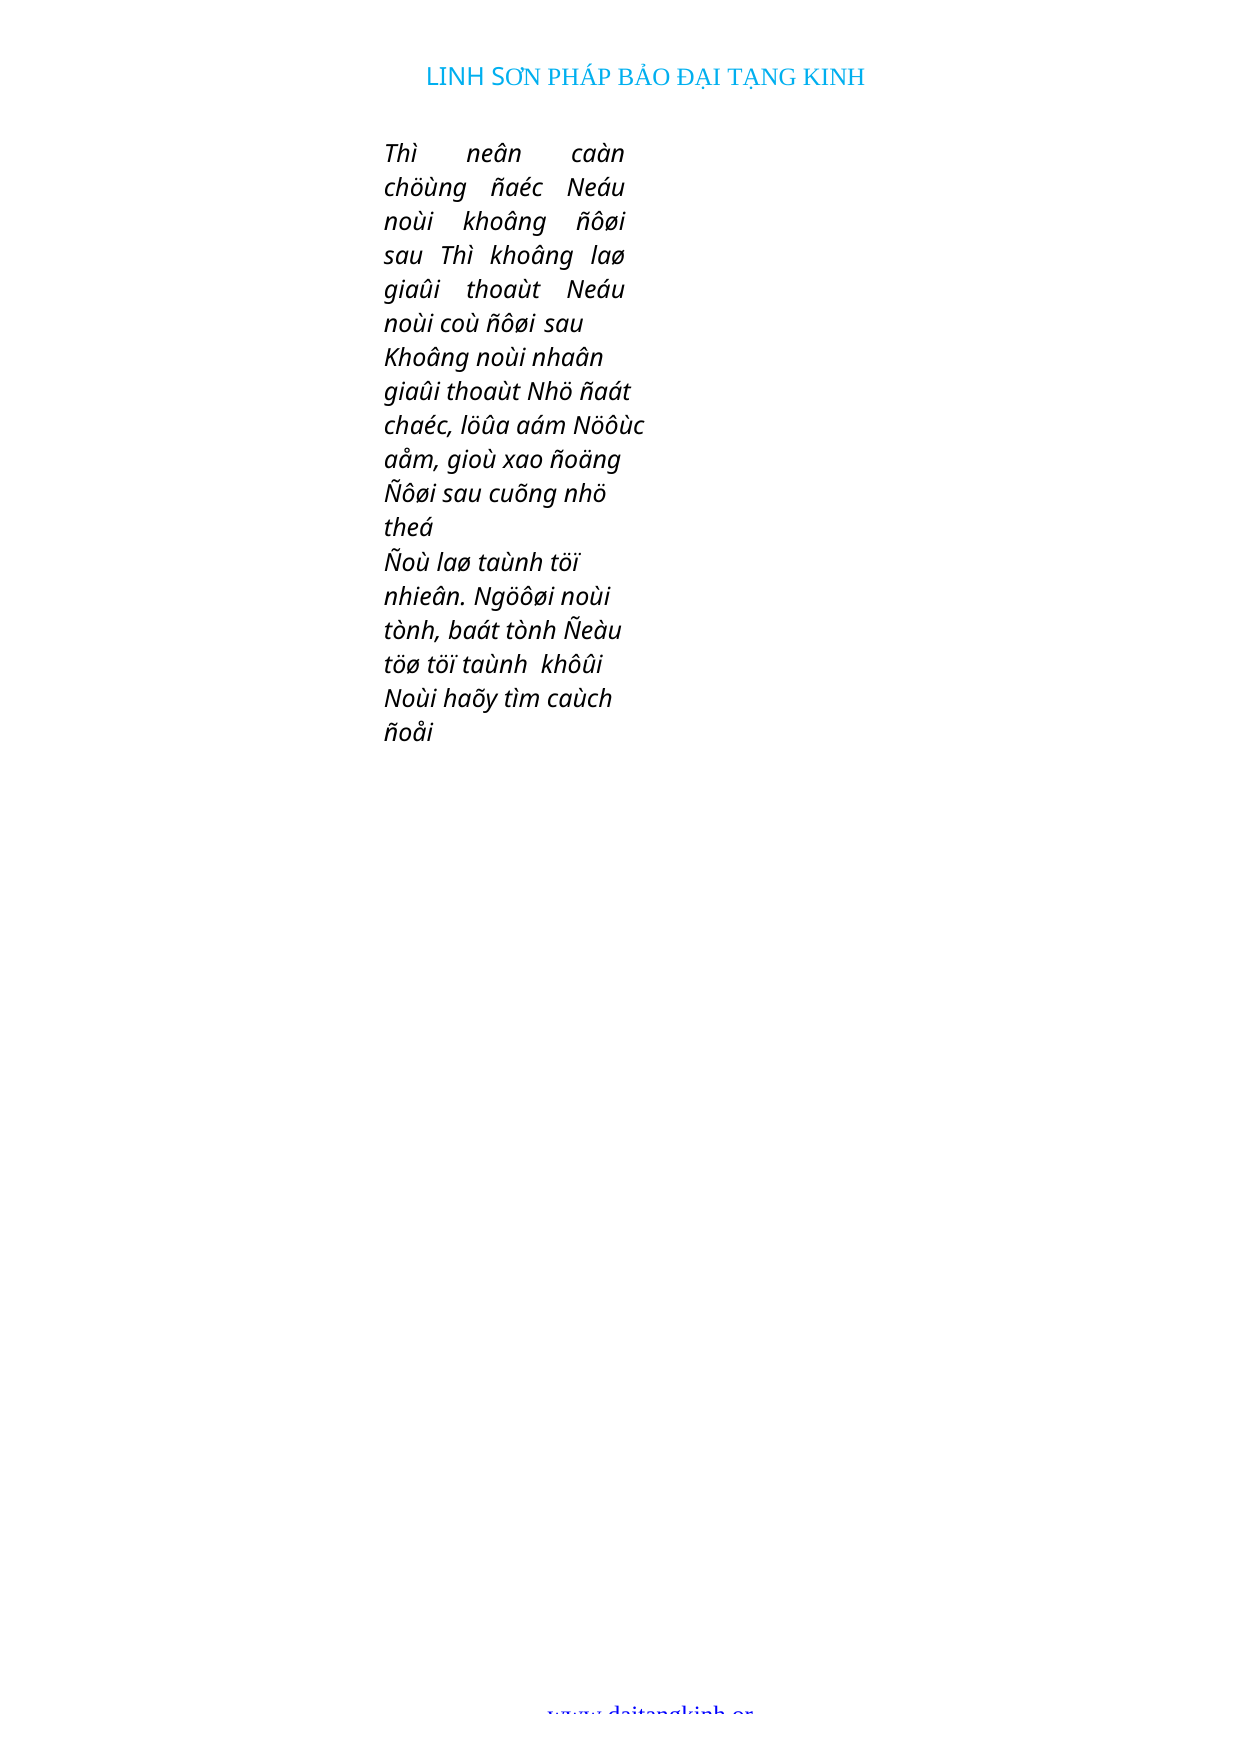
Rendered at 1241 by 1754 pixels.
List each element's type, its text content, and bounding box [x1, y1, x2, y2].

text Ñoù laø taùnh töï nhieân. Ngöôøi noùi tònh, baát tònh Ñeàu töø töï taùnh khôûi Noùi haõy tìm caùch ñoåi [384, 544, 627, 748]
text Khoâng noùi nhaân giaûi thoaùt Nhö ñaát chaéc, löûa aám Nöôùc aåm, gioù xao ñoäng Ñôøi sau cuõng nhö theá [384, 340, 659, 544]
text Thì neân caàn chöùng ñaéc Neáu noùi khoâng ñôøi sau Thì khoâng laø giaûi thoaùt Neáu noùi coù ñôøi sau [384, 135, 625, 340]
